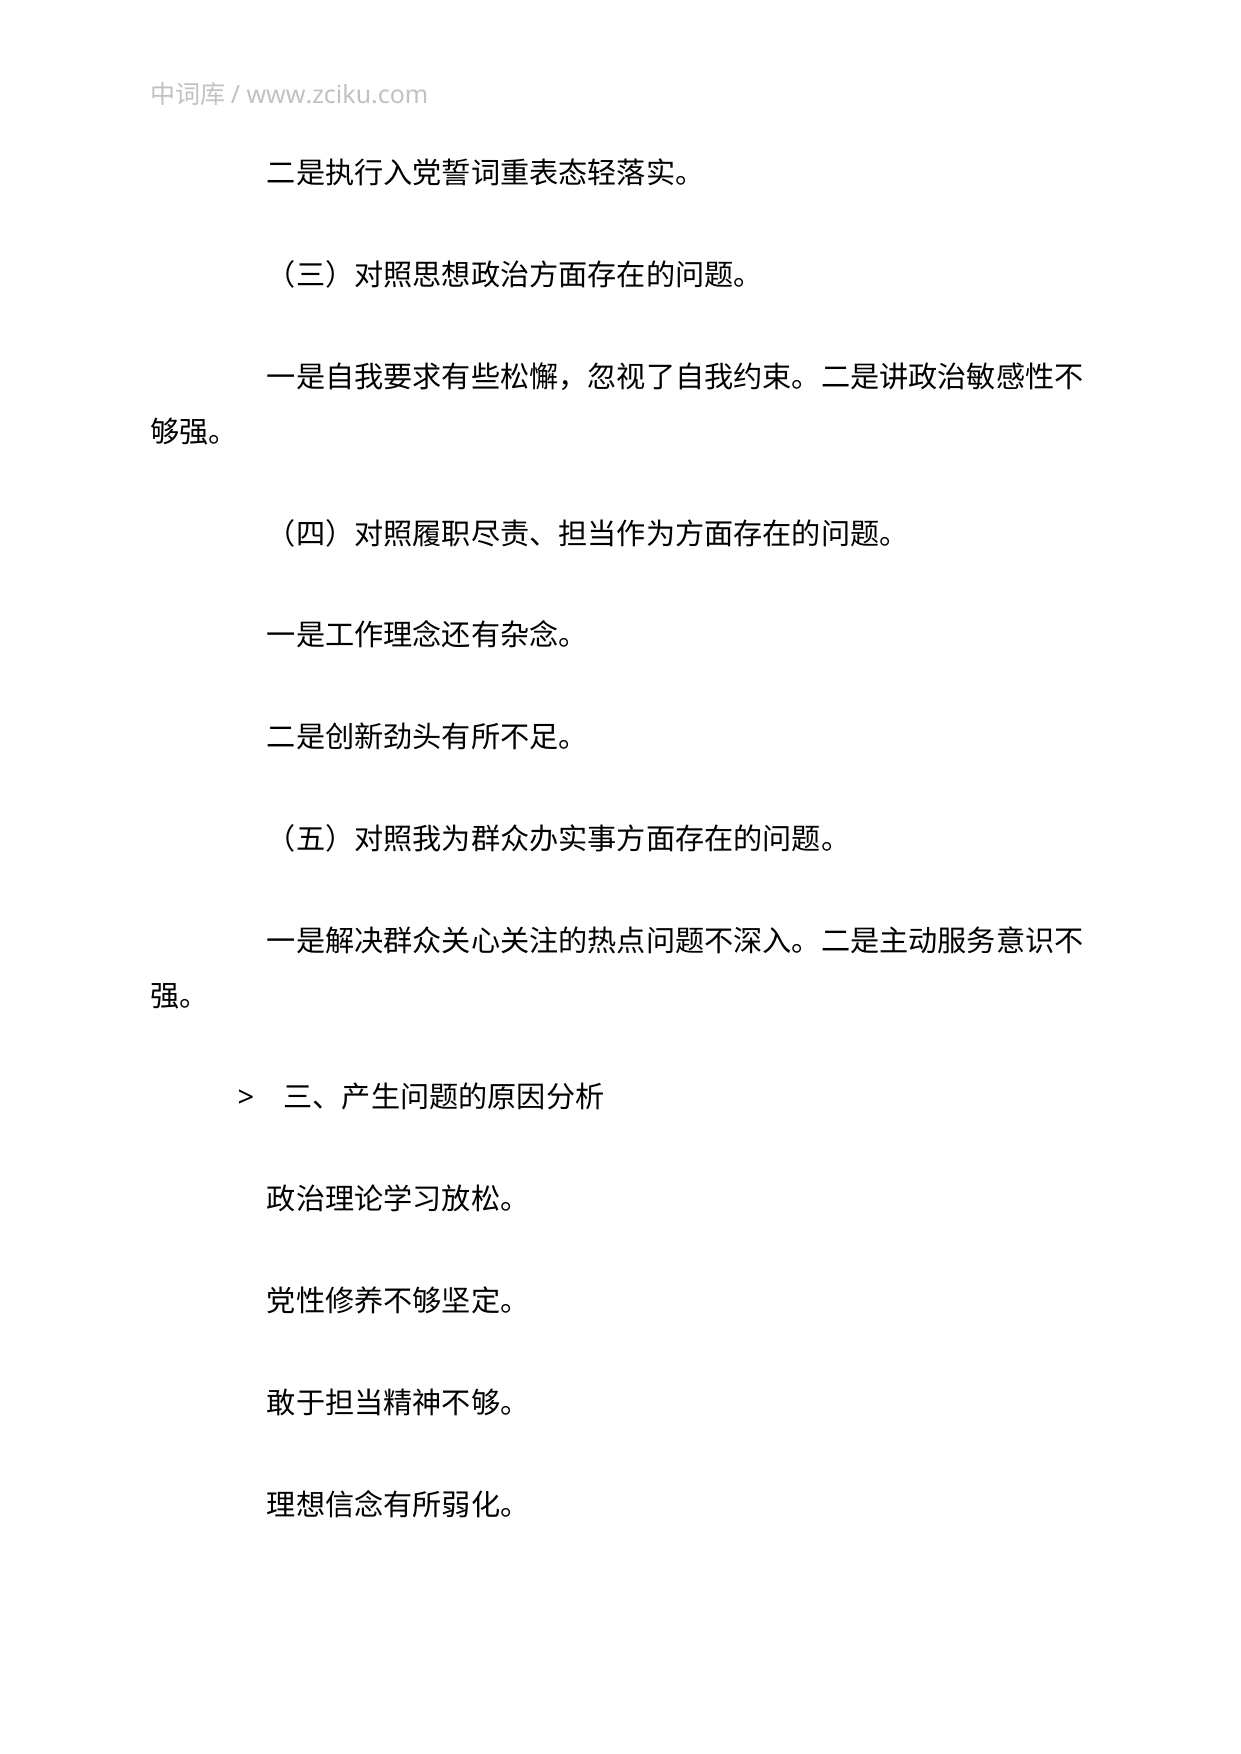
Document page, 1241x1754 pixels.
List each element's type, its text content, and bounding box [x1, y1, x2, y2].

text 一是工作理念还有杂念。 [150, 612, 1090, 654]
text （五）对照我为群众办实事方面存在的问题。 [150, 816, 1090, 858]
text 一是自我要求有些松懈，忽视了自我约束。二是讲政治敏感性不够强。 [150, 353, 1090, 451]
text 一是解决群众关心关注的热点问题不深入。二是主动服务意识不强。 [150, 917, 1090, 1014]
text （四）对照履职尽责、担当作为方面存在的问题。 [150, 510, 1090, 552]
text 理想信念有所弱化。 [150, 1481, 1090, 1523]
text 二是创新劲头有所不足。 [150, 714, 1090, 756]
text 敢于担当精神不够。 [150, 1379, 1090, 1422]
text 党性修养不够坚定。 [150, 1278, 1090, 1320]
text 二是执行入党誓词重表态轻落实。 [150, 150, 1090, 192]
text 政治理论学习放松。 [150, 1176, 1090, 1218]
text > 三、产生问题的原因分析 [150, 1074, 1090, 1116]
text （三）对照思想政治方面存在的问题。 [150, 252, 1090, 294]
